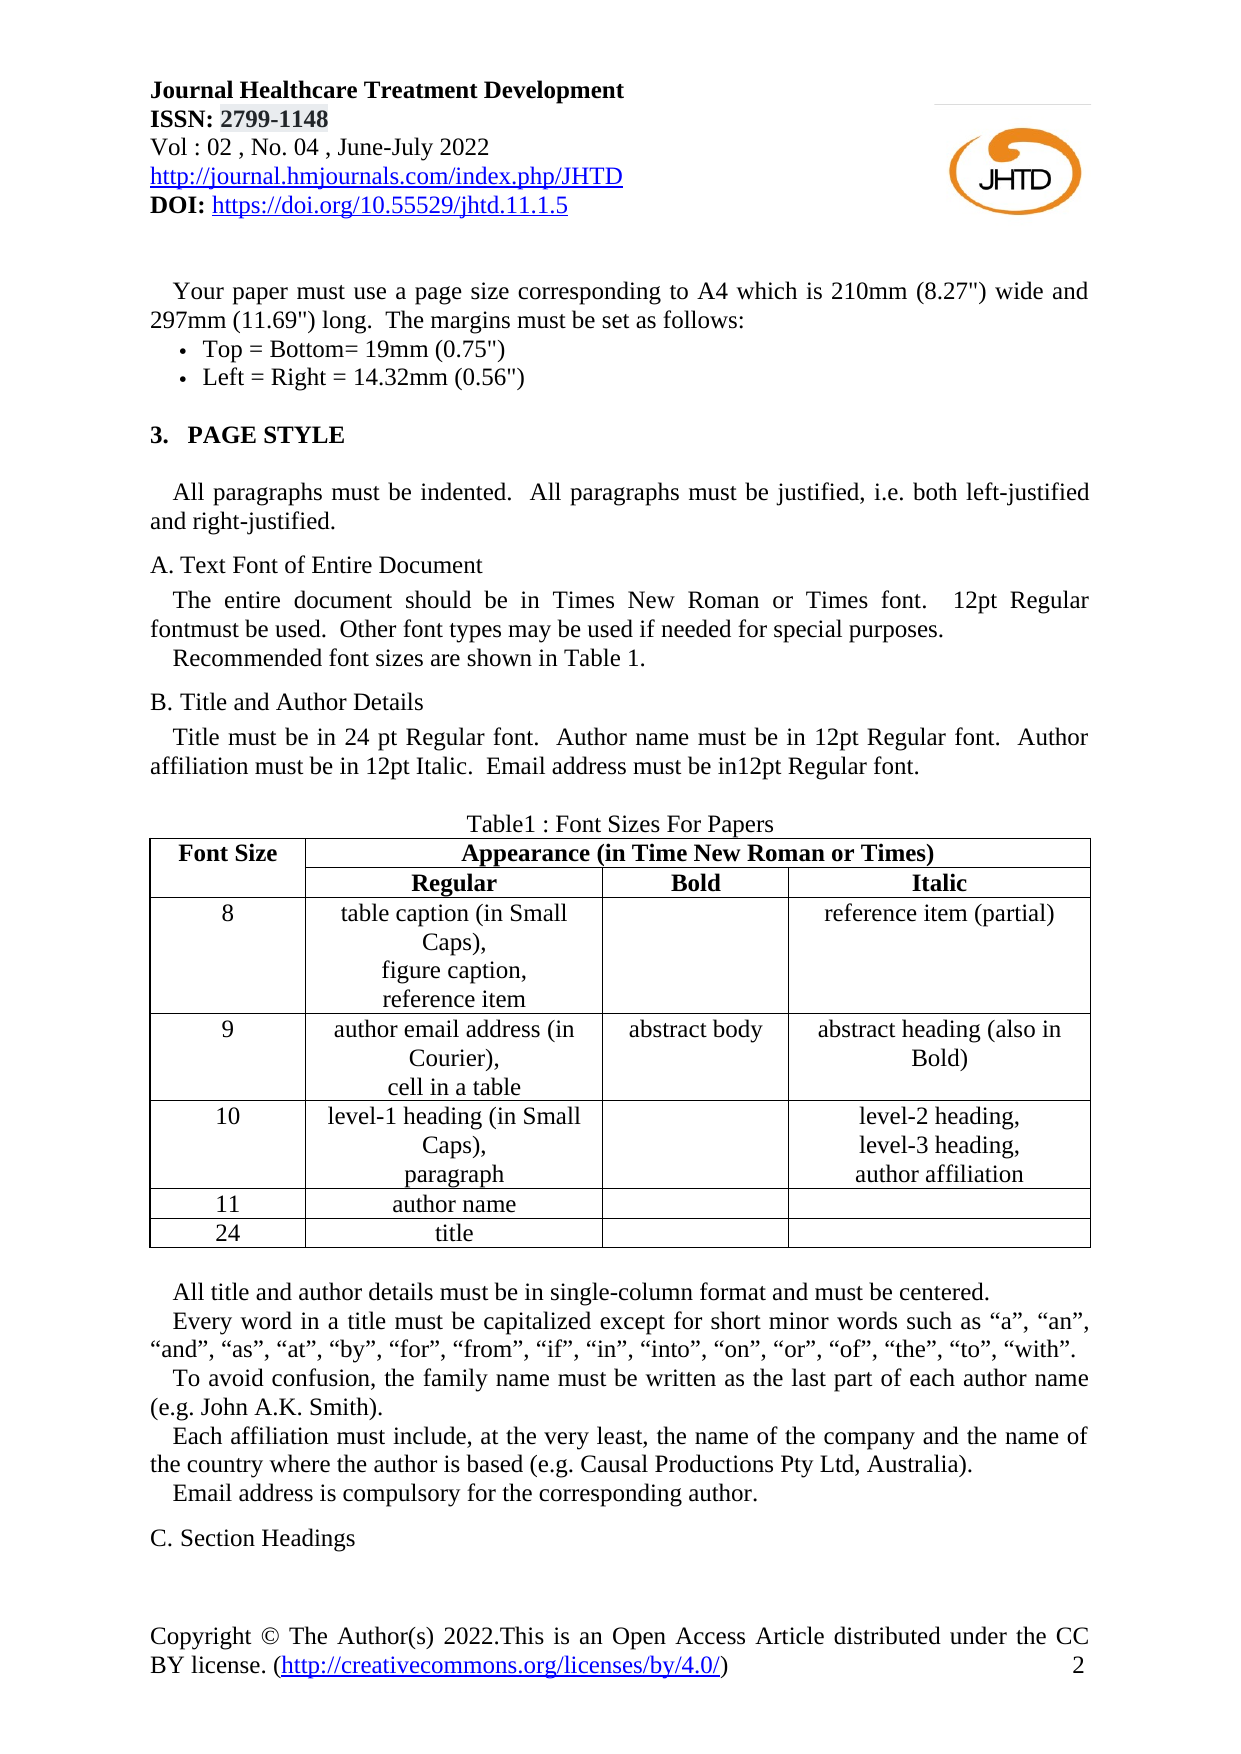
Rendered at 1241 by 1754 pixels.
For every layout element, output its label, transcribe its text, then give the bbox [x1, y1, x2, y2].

table_cell abstract heading (also in Bold) [789, 1014, 1090, 1100]
text To avoid confusion, the family name must be written as the last part of each author name (e.g. John A.K. Smith). [150, 1363, 1090, 1421]
text Each affiliation must include, at the very least, the name of the company and the name of the country where the author is based (e.g. Causal Productions Pty Ltd, Australia). [150, 1421, 1090, 1478]
table_cell [603, 1189, 788, 1217]
table_cell table caption (in Small Caps), figure caption, reference item [306, 898, 602, 1013]
text Title must be in 24 pt Regular font. Author name must be in 12pt Regular font. Author affiliation must be in 12pt Italic. Email address must be in12pt Regular font. [150, 722, 1090, 780]
table_cell Italic [789, 868, 1090, 897]
table_cell Regular [306, 868, 602, 897]
text All title and author details must be in single-column format and must be centered. [150, 1277, 1090, 1306]
list Left = Right = 14.32mm (0.56") [180, 362, 1090, 391]
picture [934, 104, 1092, 238]
subtitle Title and Author Details [150, 687, 1090, 716]
table_cell 10 [151, 1101, 305, 1188]
table_cell level-2 heading, level-3 heading, author affiliation [789, 1101, 1090, 1188]
list PAGE STYLE [150, 420, 1090, 449]
table_cell level-1 heading (in Small Caps), paragraph [306, 1101, 602, 1188]
table_cell 24 [151, 1219, 305, 1247]
text The entire document should be in Times New Roman or Times font. 12pt Regular fontmust be used. Other font types may be used if needed for special purposes. [150, 586, 1090, 643]
text Recommended font sizes are shown in Table 1. [150, 643, 1090, 672]
subtitle Text Font of Entire Document [150, 551, 1090, 579]
table_cell abstract body [603, 1014, 788, 1100]
table_header Font Size [151, 839, 305, 897]
table_cell 9 [151, 1014, 305, 1100]
table_cell [789, 1189, 1090, 1217]
text Table1 : Font Sizes For Papers [150, 809, 1090, 837]
table_cell reference item (partial) [789, 898, 1090, 1013]
table_cell author email address (in Courier), cell in a table [306, 1014, 602, 1100]
table_cell 8 [151, 898, 305, 1013]
text All paragraphs must be indented. All paragraphs must be justified, i.e. both left-justified and right-justified. [150, 477, 1090, 535]
table_cell Bold [603, 868, 788, 897]
table_header Appearance (in Time New Roman or Times) [306, 839, 1090, 867]
list Top = Bottom= 19mm (0.75") [180, 334, 1090, 362]
text Your paper must use a page size corresponding to A4 which is 210mm (8.27") wide and 297mm (11.69") long. The margins must be set as follows: [150, 276, 1090, 334]
table_cell [603, 1219, 788, 1247]
table_cell title [306, 1219, 602, 1247]
subtitle Section Headings [150, 1523, 1090, 1551]
text Email address is compulsory for the corresponding author. [150, 1478, 1090, 1507]
table_cell [789, 1219, 1090, 1247]
table_cell [603, 1101, 788, 1188]
table_cell author name [306, 1189, 602, 1217]
text Every word in a title must be capitalized except for short minor words such as “a”, “an”, “and”, “as”, “at”, “by”, “for”, “from”, “if”, “in”, “into”, “on”, “or”, “of”, “the”, “to”, “with”. [150, 1306, 1090, 1363]
table_cell [603, 898, 788, 1013]
table_cell 11 [151, 1189, 305, 1217]
